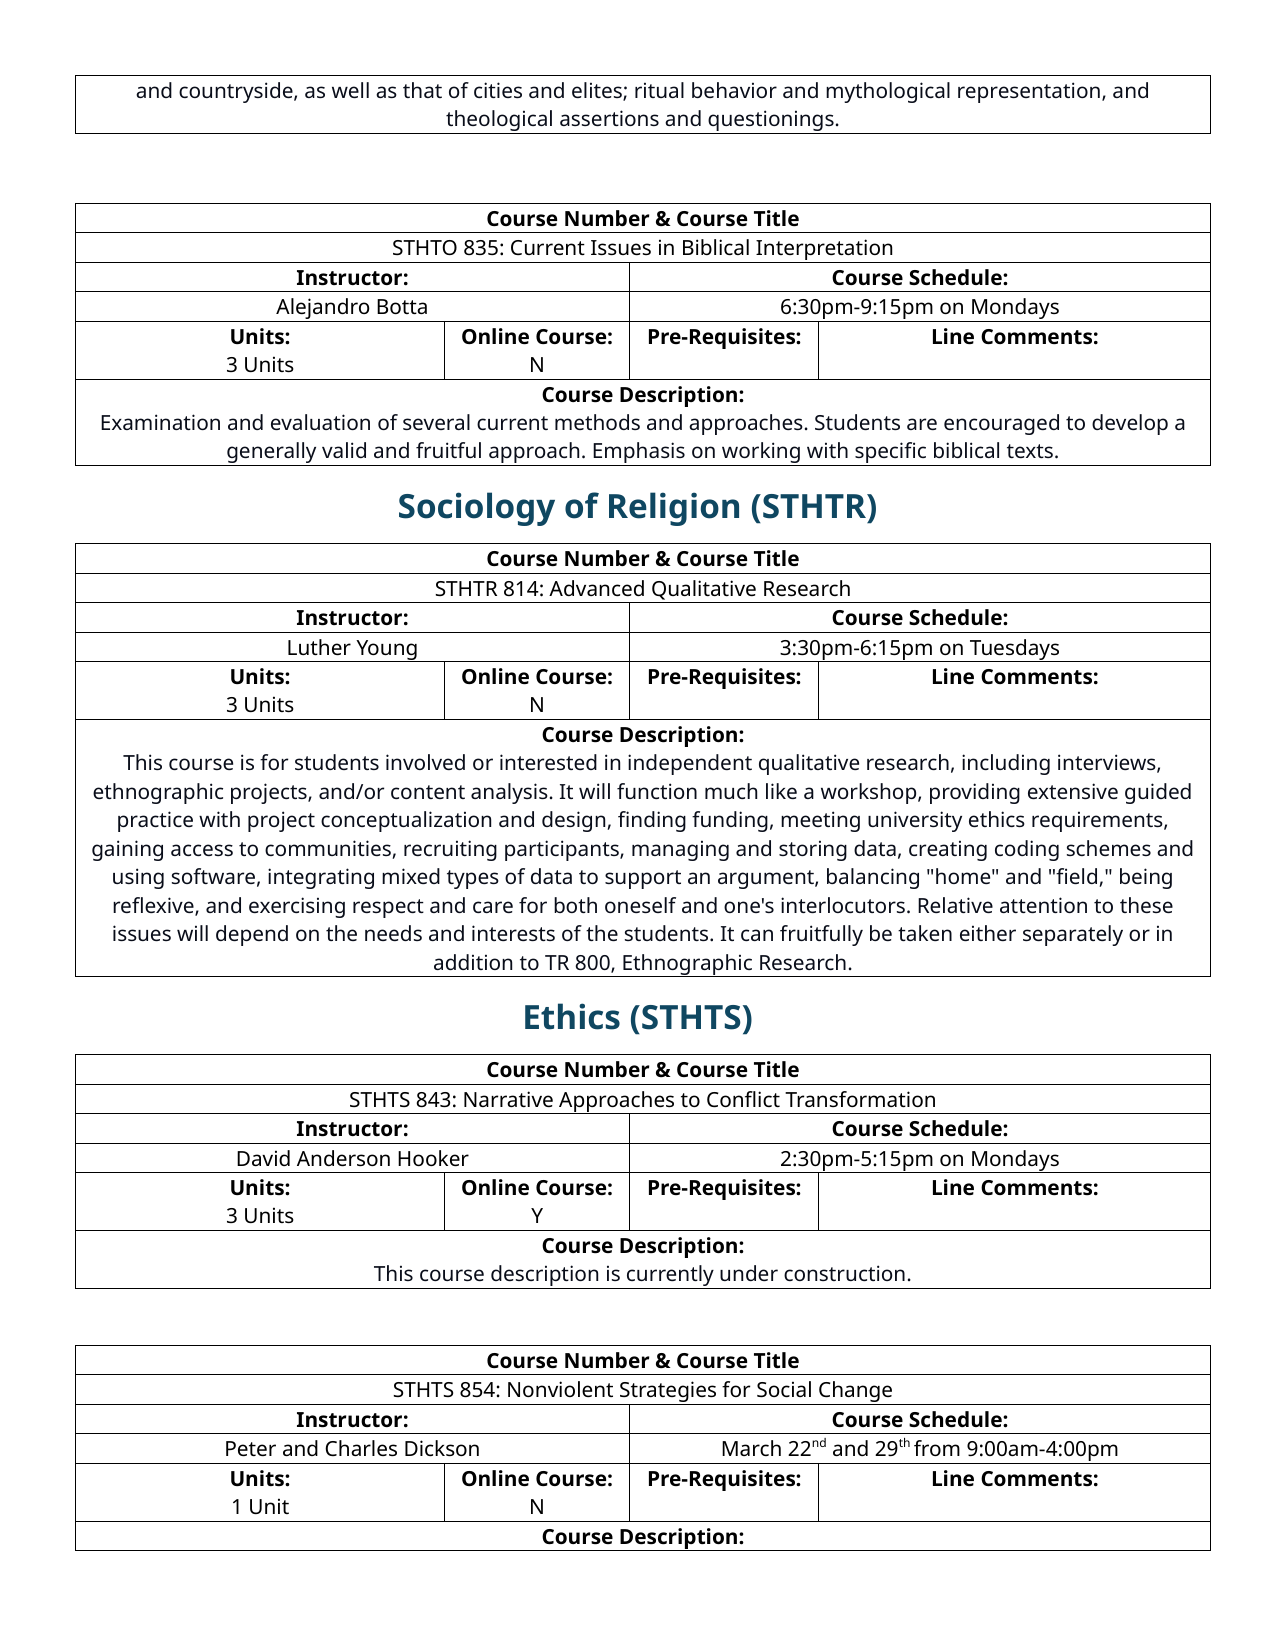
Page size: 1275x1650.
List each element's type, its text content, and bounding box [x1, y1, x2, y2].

table_cell Line Comments: [819, 662, 1210, 719]
table_cell Pre-Requisites: [630, 662, 818, 719]
table_cell Course Description: This course is for students involved or interested in independent qualitative research, including interviews, ethnographic projects, and/or content analysis. It will function much like a workshop, providing extensive guided practice with project conceptualization and design, finding funding, meeting university ethics requirements, gaining access to communities, recruiting participants, managing and storing data, creating coding schemes and using software, integrating mixed types of data to support an argument, balancing "home" and "field," being reflexive, and exercising respect and care for both oneself and one's interlocutors. Relative attention to these issues will depend on the needs and interests of the students. It can fruitfully be taken either separately or in addition to TR 800, Ethnographic Research. [76, 720, 1210, 976]
table_cell Instructor: [76, 1114, 629, 1143]
table_cell Peter and Charles Dickson [76, 1434, 629, 1463]
table_cell Online Course: N [445, 1464, 629, 1521]
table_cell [76, 1522, 1210, 1550]
table_cell Instructor: [76, 263, 629, 291]
subtitle Ethics (STHTS) [75, 994, 1200, 1039]
subtitle Sociology of Religion (STHTR) [75, 483, 1200, 528]
table_cell Course Schedule: [630, 603, 1210, 632]
table_cell 6:30pm-9:15pm on Mondays [630, 292, 1210, 321]
table_cell Units: 3 Units [76, 662, 444, 719]
table_cell March 22nd and 29th from 9:00am-4:00pm [630, 1434, 1210, 1463]
table_cell Online Course: N [445, 322, 629, 379]
table_cell Pre-Requisites: [630, 1464, 818, 1521]
table_cell Course Schedule: [630, 1405, 1210, 1433]
table_cell 2:30pm-5:15pm on Mondays [630, 1144, 1210, 1172]
table_cell Instructor: [76, 1405, 629, 1433]
table_cell STHTR 814: Advanced Qualitative Research [76, 574, 1210, 602]
table_cell Pre-Requisites: [630, 322, 818, 379]
table_cell Online Course: Y [445, 1173, 629, 1230]
table_cell Units: 1 Unit [76, 1464, 444, 1521]
table_cell STHTS 854: Nonviolent Strategies for Social Change [76, 1375, 1210, 1404]
table_cell Luther Young [76, 633, 629, 661]
table_cell Pre-Requisites: [630, 1173, 818, 1230]
table_cell Line Comments: [819, 1173, 1210, 1230]
table_header Course Number & Course Title [76, 204, 1210, 232]
table_cell Alejandro Botta [76, 292, 629, 321]
table_cell 3:30pm-6:15pm on Tuesdays [630, 633, 1210, 661]
table_cell Units: 3 Units [76, 322, 444, 379]
table_cell Course Description: This course description is currently under construction. [76, 1231, 1210, 1288]
table_header Course Number & Course Title [76, 544, 1210, 573]
table_cell Online Course: N [445, 662, 629, 719]
table_cell Line Comments: [819, 1464, 1210, 1521]
table_header Course Number & Course Title [76, 1346, 1210, 1374]
table_cell STHTS 843: Narrative Approaches to Conflict Transformation [76, 1085, 1210, 1113]
table_cell Course Schedule: [630, 263, 1210, 291]
table_cell David Anderson Hooker [76, 1144, 629, 1172]
table_cell Units: 3 Units [76, 1173, 444, 1230]
table_cell Instructor: [76, 603, 629, 632]
table_cell Course Description: Examination and evaluation of several current methods and approaches. Students are encouraged to develop a generally valid and fruitful approach. Emphasis on working with specific biblical texts. [76, 380, 1210, 465]
table_cell Course Schedule: [630, 1114, 1210, 1143]
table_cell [76, 76, 1210, 133]
table_header Course Number & Course Title [76, 1055, 1210, 1084]
table_cell STHTO 835: Current Issues in Biblical Interpretation [76, 233, 1210, 262]
table_cell Line Comments: [819, 322, 1210, 379]
